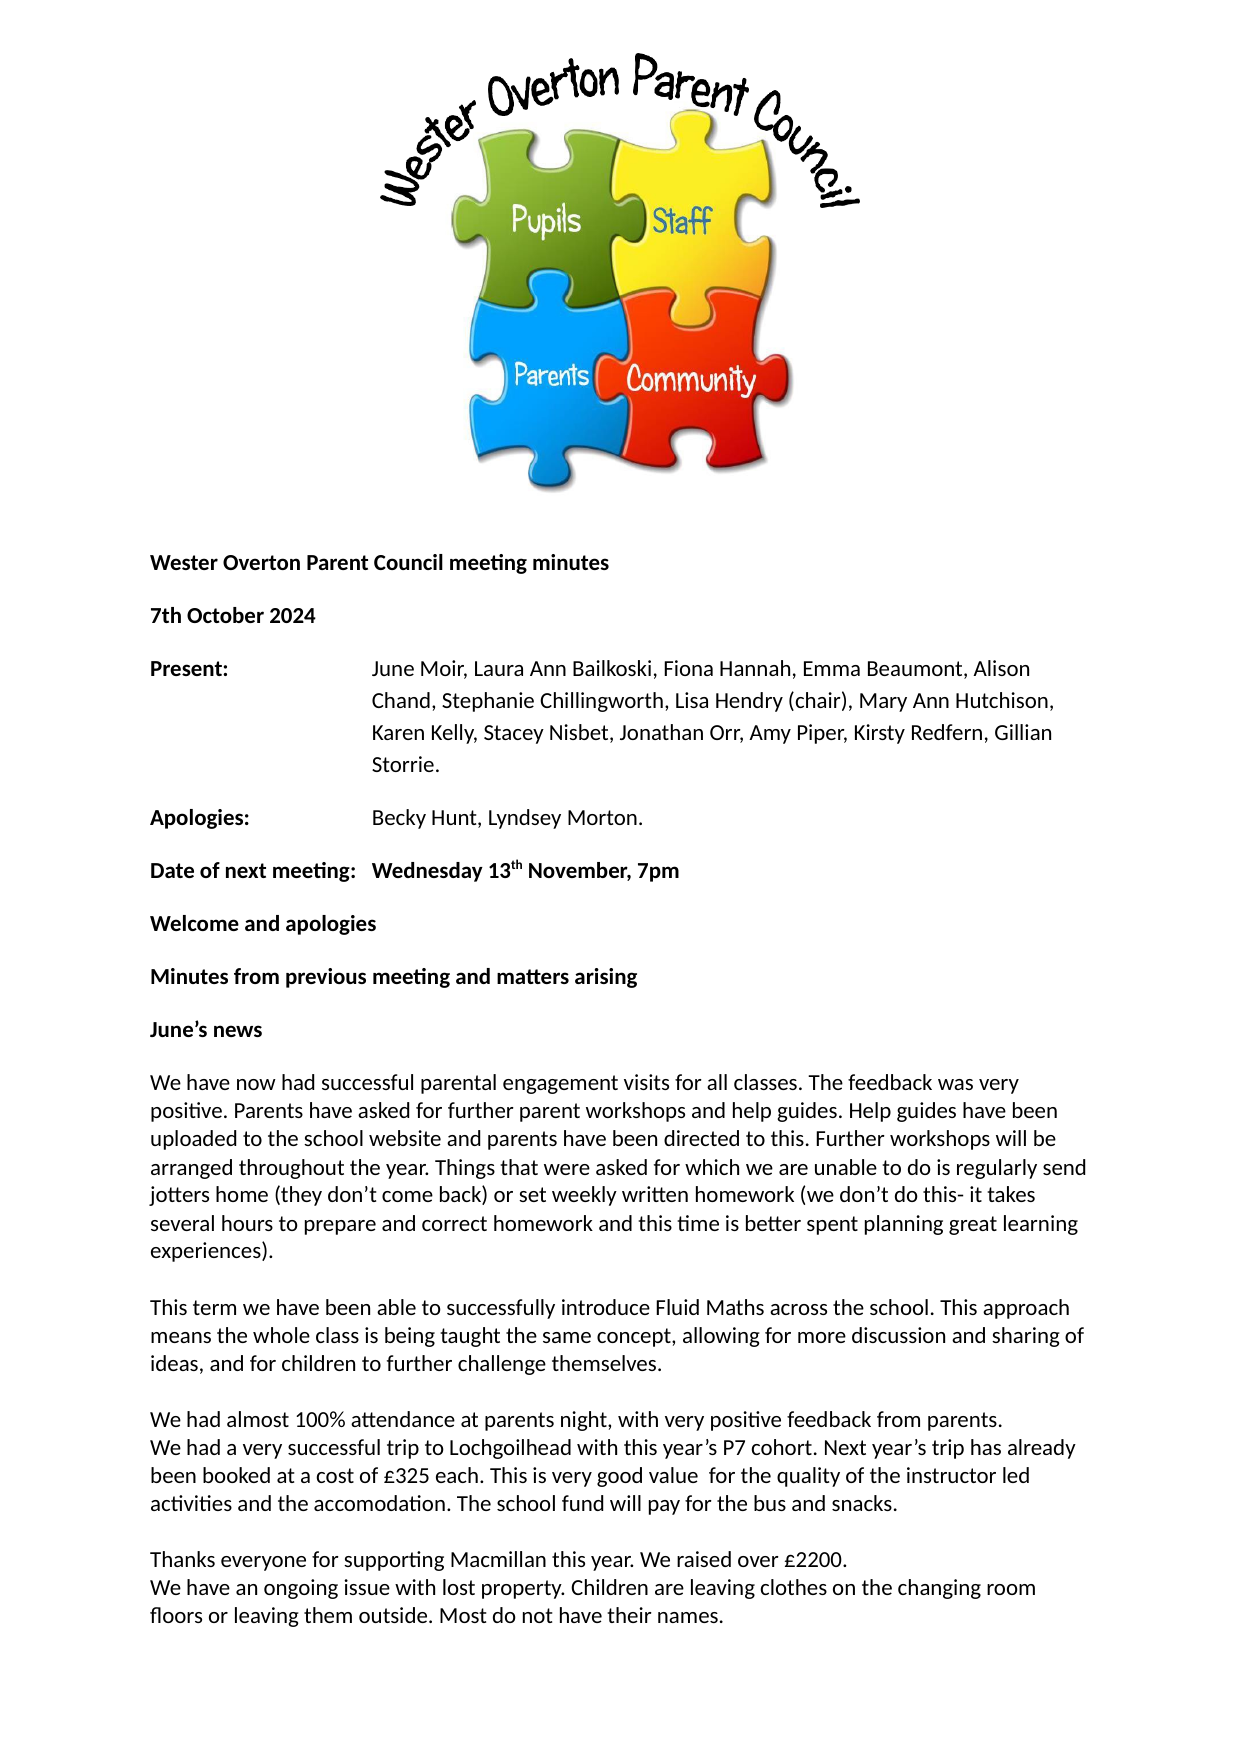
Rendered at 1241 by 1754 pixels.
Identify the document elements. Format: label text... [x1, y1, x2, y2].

picture [633, 53, 674, 100]
text We have an ongoing issue with lost property. Children are leaving clothes on the changing room floors or leaving them outside. Most do not have their names. [150, 1573, 1090, 1629]
text This term we have been able to successfully introduce Fluid Maths across the school. This approach means the whole class is being taught the same concept, allowing for more discussion and sharing of ideas, and for children to further challenge themselves. [150, 1293, 1090, 1377]
text Thanks everyone for supporting Macmillan this year. We raised over £2200. [150, 1545, 1090, 1573]
text Apologies: Becky Hunt, Lyndsey Morton. [150, 803, 1090, 831]
picture [380, 58, 860, 496]
text Date of next meeting: Wednesday 13th November, 7pm [150, 856, 1090, 884]
text Welcome and apologies [150, 909, 1090, 937]
text Wester Overton Parent Council meeting minutes [150, 548, 1090, 576]
text 7th October 2024 [150, 601, 1090, 629]
text Minutes from previous meeting and matters arising [150, 962, 1090, 991]
text Present: June Moir, Laura Ann Bailkoski, Fiona Hannah, Emma Beaumont, Alison Chand, Stephanie Chillingworth, Lisa Hendry (chair), Mary Ann Hutchison, Karen Kelly, Stacey Nisbet, Jonathan Orr, Amy Piper, Kirsty Redfern, Gillian Storrie. [150, 654, 1090, 778]
text We had almost 100% attendance at parents night, with very positive feedback from parents. [150, 1405, 1090, 1433]
text June’s news [150, 1016, 1090, 1043]
text We had a very successful trip to Lochgoilhead with this year’s P7 cohort. Next year’s trip has already been booked at a cost of £325 each. This is very good value for the quality of the instructor led activities and the accomodation. The school fund will pay for the bus and snacks. [150, 1433, 1090, 1517]
text We have now had successful parental engagement visits for all classes. The feedback was very positive. Parents have asked for further parent workshops and help guides. Help guides have been uploaded to the school website and parents have been directed to this. Further workshops will be arranged throughout the year. Things that were asked for which we are unable to do is regularly send jotters home (they don’t come back) or set weekly written homework (we don’t do this- it takes several hours to prepare and correct homework and this time is better spent planning great learning experiences). [150, 1068, 1090, 1265]
